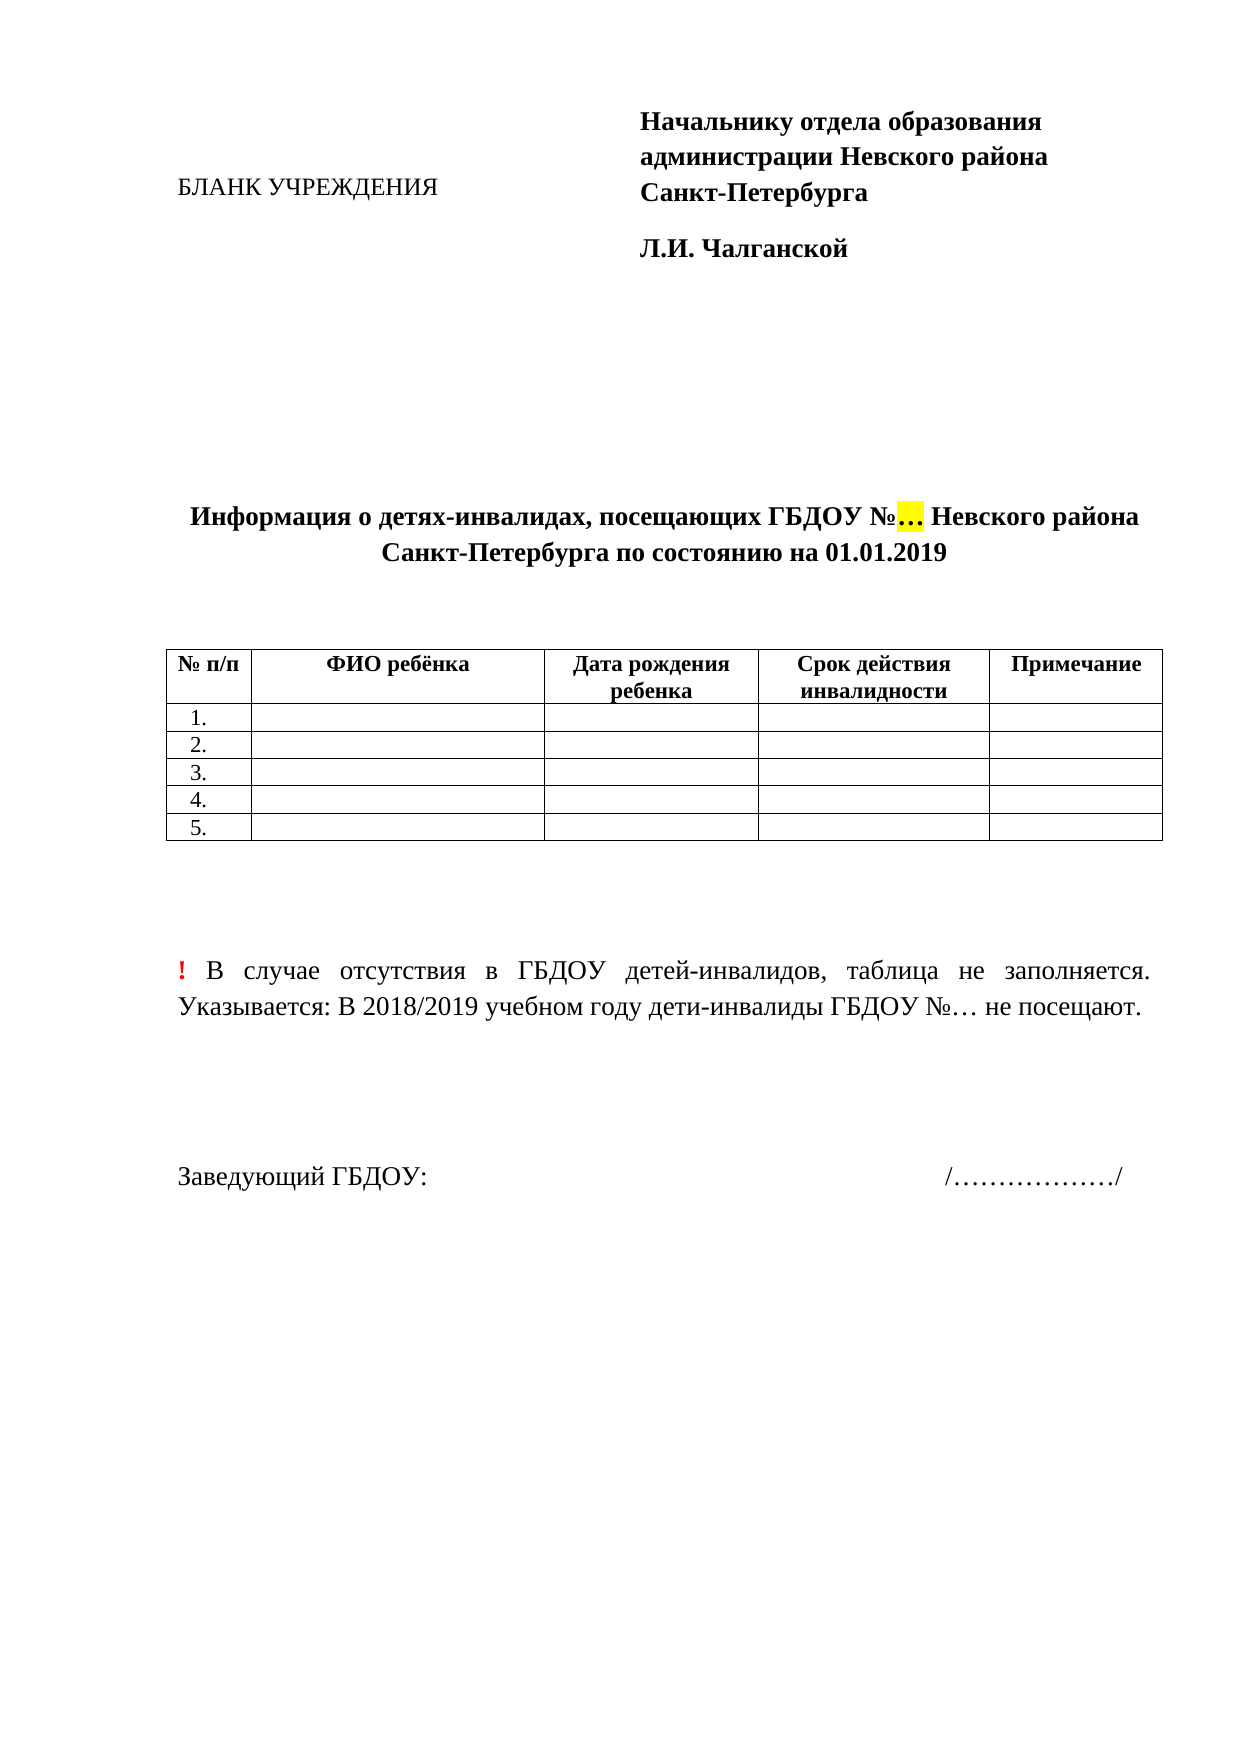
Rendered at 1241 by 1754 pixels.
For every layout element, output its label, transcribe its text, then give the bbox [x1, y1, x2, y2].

table_cell [167, 786, 251, 813]
table_cell [545, 759, 758, 785]
table_cell [759, 786, 989, 813]
table_cell [759, 759, 989, 785]
table_cell [990, 814, 1162, 840]
table_cell [252, 732, 544, 758]
table_cell [990, 732, 1162, 758]
table_cell [167, 732, 251, 758]
table_cell [252, 704, 544, 731]
table_header Срок действия инвалидности [759, 650, 989, 703]
table_cell [545, 786, 758, 813]
table_cell [990, 759, 1162, 785]
text Информация о детях-инвалидах, посещающих ГБДОУ №… Невского района Санкт-Петербурга по состоянию на 01.01.2019 [177, 501, 1152, 567]
table_cell [545, 704, 758, 731]
table_cell [990, 704, 1162, 731]
table_cell [252, 759, 544, 785]
table_header № п/п [167, 650, 251, 703]
table_cell [252, 786, 544, 813]
text БЛАНК УЧРЕЖДЕНИЯ [177, 172, 1152, 201]
table_cell [252, 814, 544, 840]
table_cell [759, 732, 989, 758]
table_header Дата рождения ребенка [545, 650, 758, 703]
text ! В случае отсутствия в ГБДОУ детей-инвалидов, таблица не заполняется. Указывается: В 2018/2019 учебном году дети-инвалиды ГБДОУ №… не посещают. [177, 954, 1152, 1021]
table_cell [759, 814, 989, 840]
table_header Примечание [990, 650, 1162, 703]
table_cell [167, 759, 251, 785]
text Заведующий ГБДОУ: /………………/ [177, 1160, 1152, 1191]
table_cell [545, 732, 758, 758]
table_cell [990, 786, 1162, 813]
table_header ФИО ребёнка [252, 650, 544, 703]
table_cell [167, 704, 251, 731]
table_cell [167, 814, 251, 840]
table_cell [545, 814, 758, 840]
table_cell [759, 704, 989, 731]
